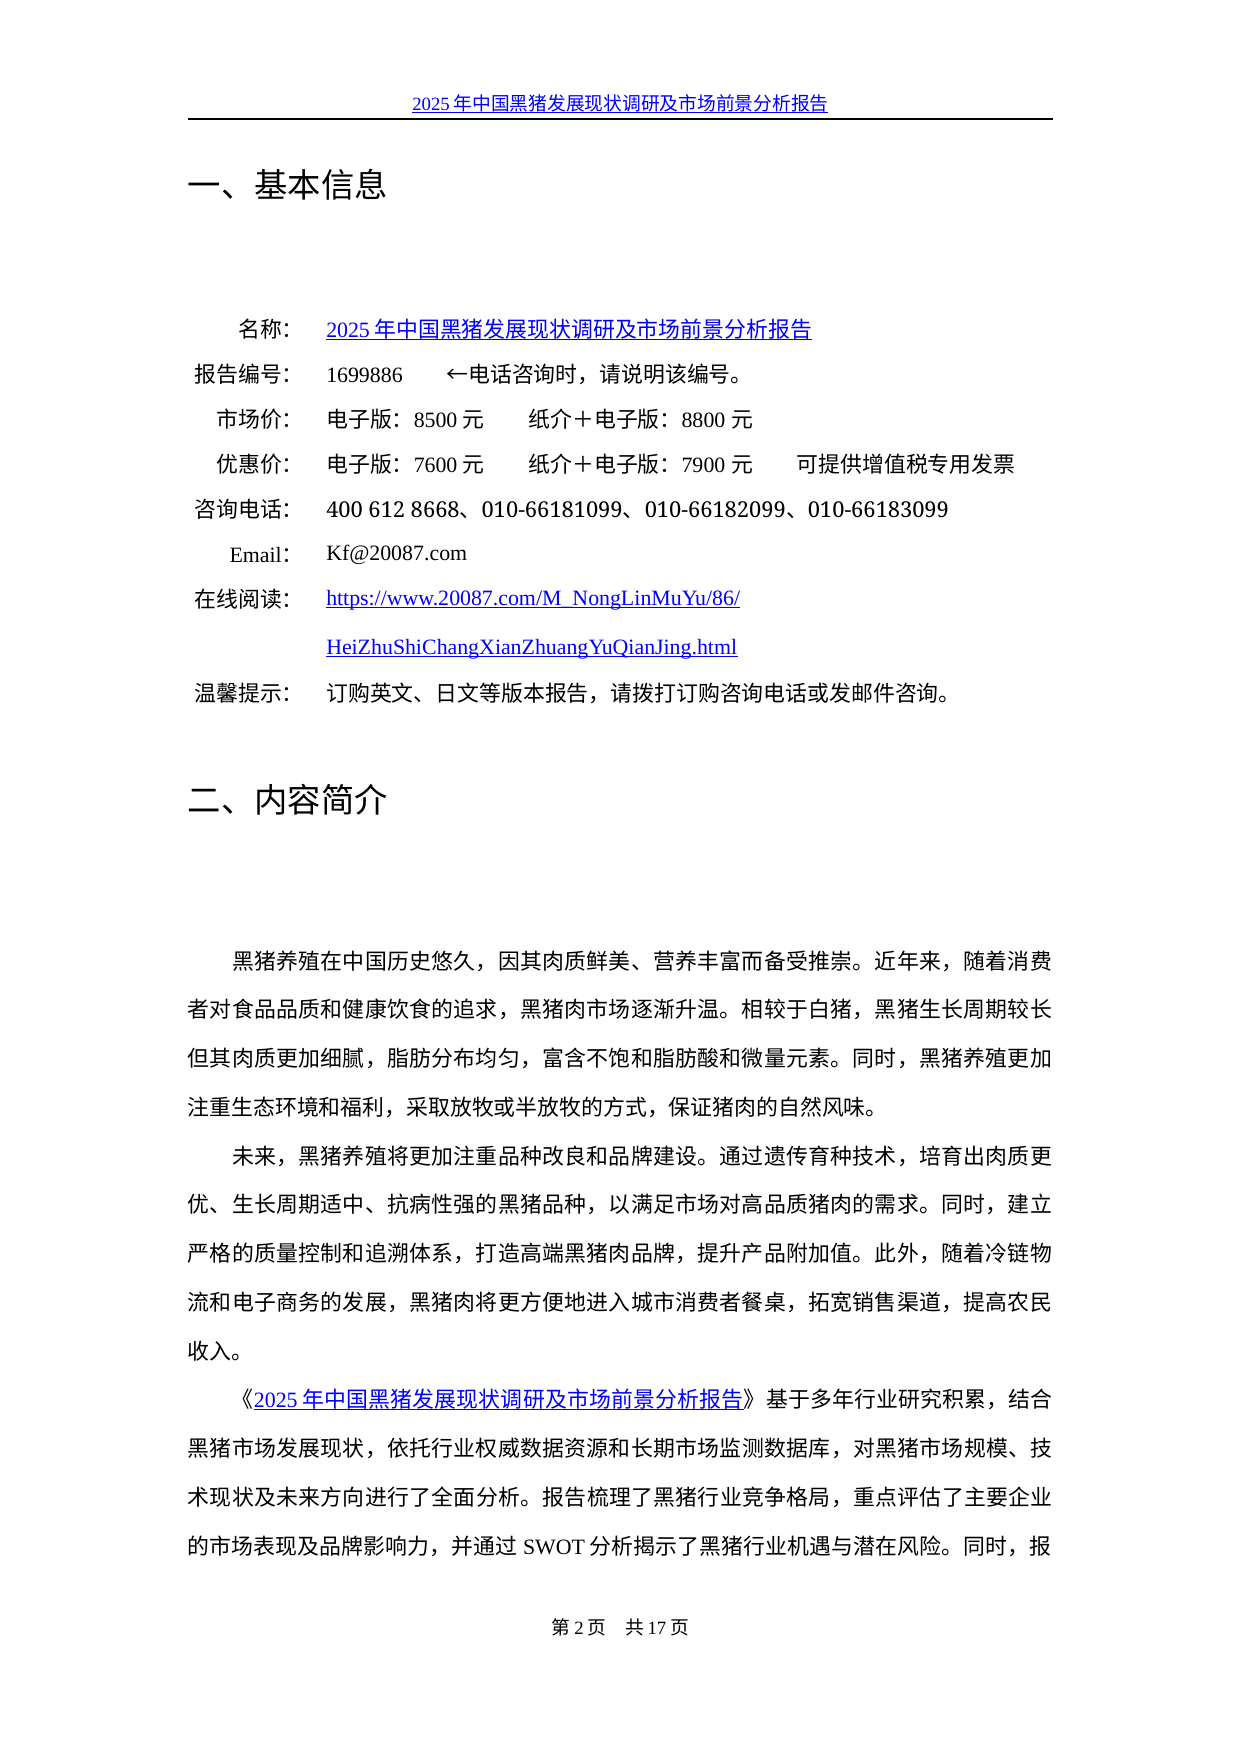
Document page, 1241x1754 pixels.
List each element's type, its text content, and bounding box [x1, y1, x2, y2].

table_cell 报告编号： [167, 357, 315, 402]
table_cell 市场价： [167, 402, 315, 447]
table_cell 咨询电话： [167, 492, 315, 537]
table_cell [315, 582, 1073, 675]
title 一、基本信息 [187, 150, 1053, 215]
table_cell 400 612 8668、010-66181099、010-66182099、010-66183099 [315, 492, 1073, 537]
table_cell 电子版：8500 元 纸介＋电子版：8800 元 [315, 402, 1073, 447]
table_header 2025年中国黑猪发展现状调研及市场前景分析报告 [315, 312, 1073, 357]
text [187, 943, 1053, 1561]
table_cell Kf@20087.com [315, 537, 1073, 582]
table_cell 温馨提示： [167, 675, 315, 720]
table_cell 电子版：7600 元 纸介＋电子版：7900 元 可提供增值税专用发票 [315, 447, 1073, 492]
table_cell 优惠价： [167, 447, 315, 492]
table_cell 订购英文、日文等版本报告，请拨打订购咨询电话或发邮件咨询。 [315, 675, 1073, 720]
table_cell 1699886 ←电话咨询时，请说明该编号。 [315, 357, 1073, 402]
table_cell Email： [167, 537, 315, 582]
table_cell 在线阅读： [167, 582, 315, 675]
title 二、内容简介 [187, 766, 1053, 831]
table_header 名称： [167, 312, 315, 357]
